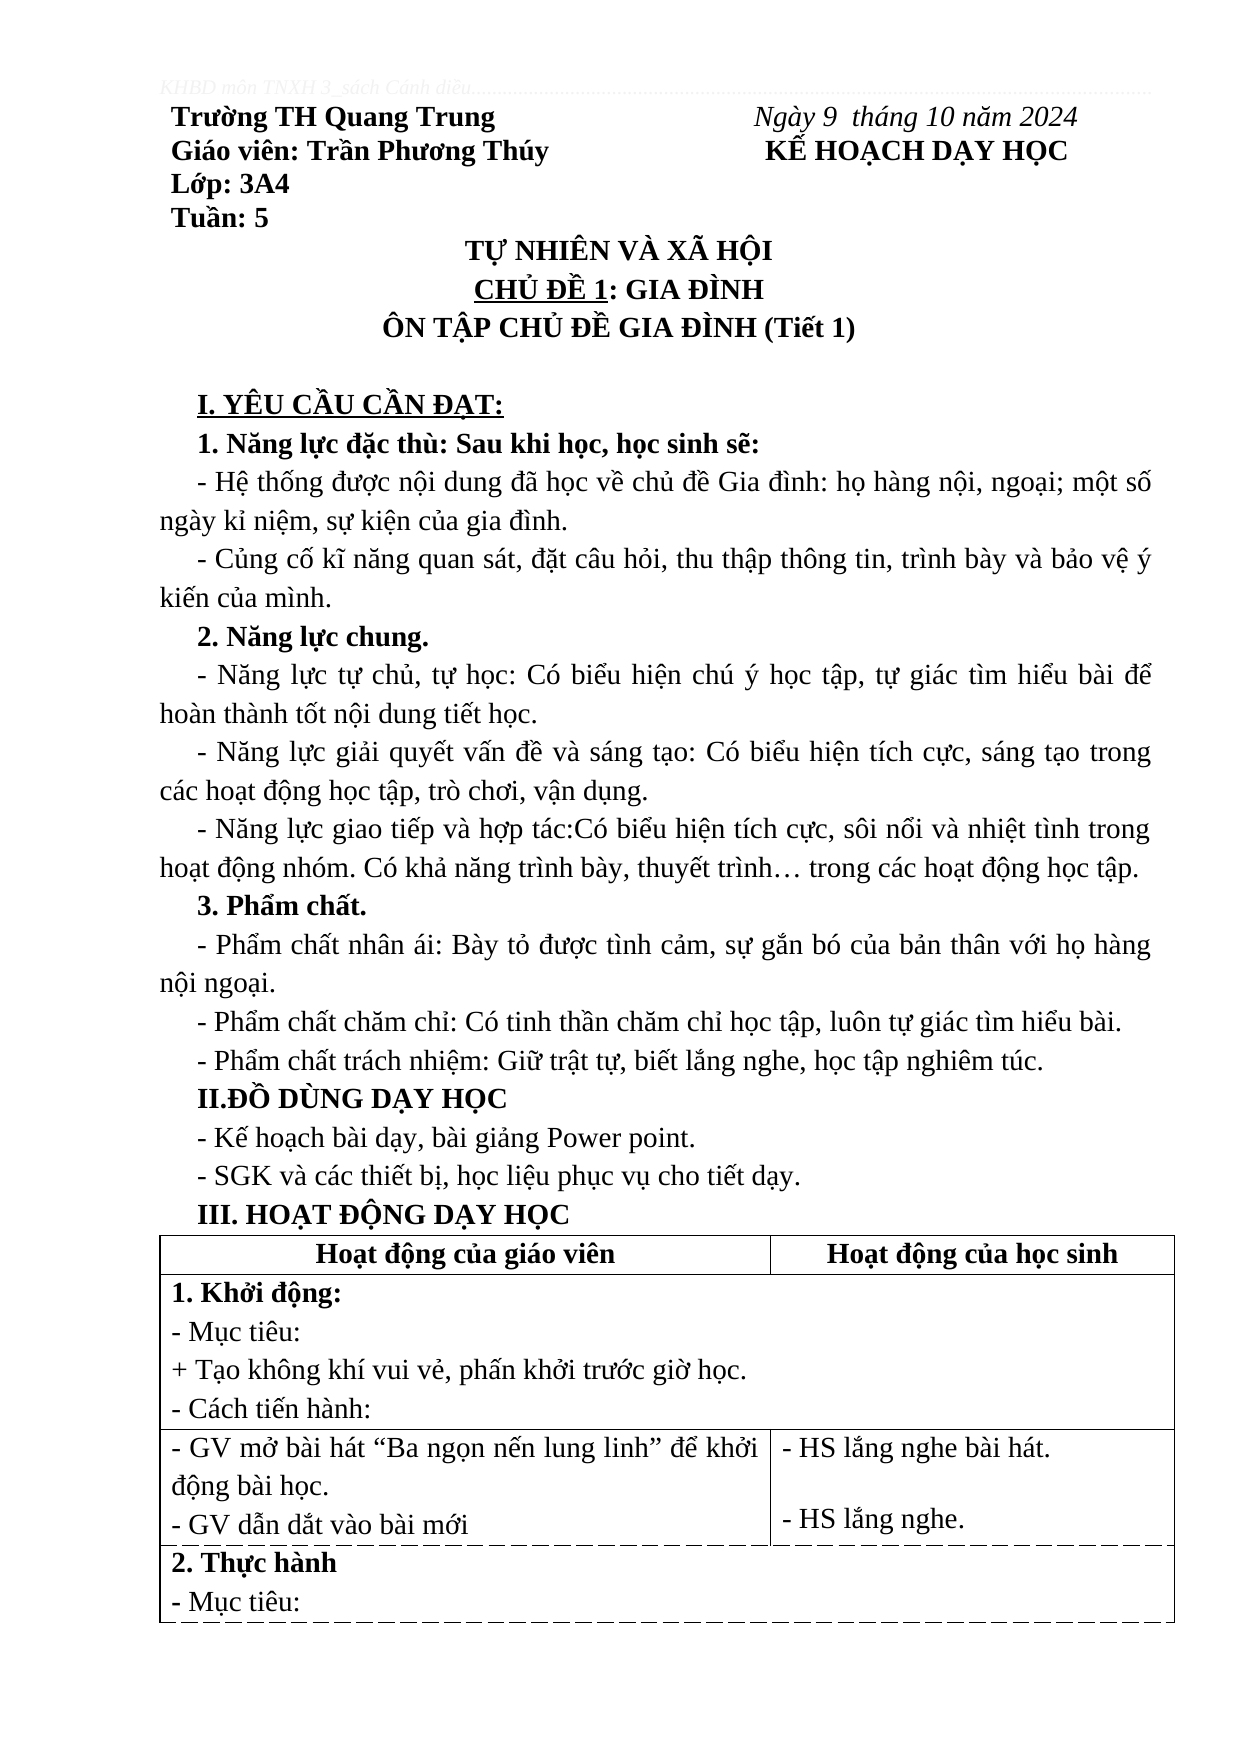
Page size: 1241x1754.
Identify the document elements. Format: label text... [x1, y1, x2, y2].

table_cell 1. Khởi động: - Mục tiêu: + Tạo không khí vui vẻ, phấn khởi trước giờ học. - Cách tiến hành: [161, 1275, 1174, 1429]
table_cell - GV mở bài hát “Ba ngọn nến lung linh” để khởi động bài học. - GV dẫn dắt vào bài mới [161, 1430, 770, 1544]
text I. YÊU CẦU CẦN ĐẠT: [159, 387, 1153, 421]
text - SGK và các thiết bị, học liệu phục vụ cho tiết dạy. [159, 1158, 1153, 1192]
text III. HOẠT ĐỘNG DẠY HỌC [159, 1197, 1153, 1230]
table_header Ngày 9 tháng 10 năm 2024 KẾ HOẠCH DẠY HỌC [643, 99, 1191, 233]
text 2. Năng lực chung. [159, 619, 1153, 652]
table_cell - HS lắng nghe bài hát. - HS lắng nghe. [771, 1430, 1174, 1544]
text II.ĐỒ DÙNG DẠY HỌC [159, 1081, 1153, 1115]
text - Củng cố kĩ năng quan sát, đặt câu hỏi, thu thập thông tin, trình bày và bảo vệ ý kiến của mình. [159, 542, 1153, 614]
table_header Hoạt động của giáo viên [161, 1236, 770, 1274]
text ÔN TẬP CHỦ ĐỀ GIA ĐÌNH (Tiết 1) [84, 310, 1153, 344]
text - Năng lực giao tiếp và hợp tác:Có biểu hiện tích cực, sôi nổi và nhiệt tình trong hoạt động nhóm. Có khả năng trình bày, thuyết trình… trong các hoạt động học tập. [159, 811, 1153, 883]
text - Năng lực giải quyết vấn đề và sáng tạo: Có biểu hiện tích cực, sáng tạo trong các hoạt động học tập, trò chơi, vận dụng. [159, 734, 1153, 806]
text - Phẩm chất chăm chỉ: Có tinh thần chăm chỉ học tập, luôn tự giác tìm hiểu bài. [159, 1004, 1153, 1038]
text - Kế hoạch bài dạy, bài giảng Power point. [159, 1120, 1153, 1153]
text TỰ NHIÊN VÀ XÃ HỘI [84, 233, 1153, 267]
text 1. Năng lực đặc thù: Sau khi học, học sinh sẽ: [159, 426, 1153, 459]
text 3. Phẩm chất. [159, 888, 1153, 922]
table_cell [161, 1545, 1174, 1622]
table_header Hoạt động của học sinh [771, 1236, 1174, 1274]
text - Năng lực tự chủ, tự học: Có biểu hiện chú ý học tập, tự giác tìm hiểu bài để hoàn thành tốt nội dung tiết học. [159, 657, 1153, 729]
table_header Trường TH Quang Trung Giáo viên: Trần Phương Thúy Lớp: 3A4 Tuần: 5 [159, 99, 643, 233]
text - Phẩm chất nhân ái: Bày tỏ được tình cảm, sự gắn bó của bản thân với họ hàng nội ngoại. [159, 927, 1153, 999]
text CHỦ ĐỀ 1: GIA ĐÌNH [84, 272, 1153, 305]
text - Phẩm chất trách nhiệm: Giữ trật tự, biết lắng nghe, học tập nghiêm túc. [159, 1043, 1153, 1076]
text - Hệ thống được nội dung đã học về chủ đề Gia đình: họ hàng nội, ngoại; một số ngày kỉ niệm, sự kiện của gia đình. [159, 464, 1153, 537]
